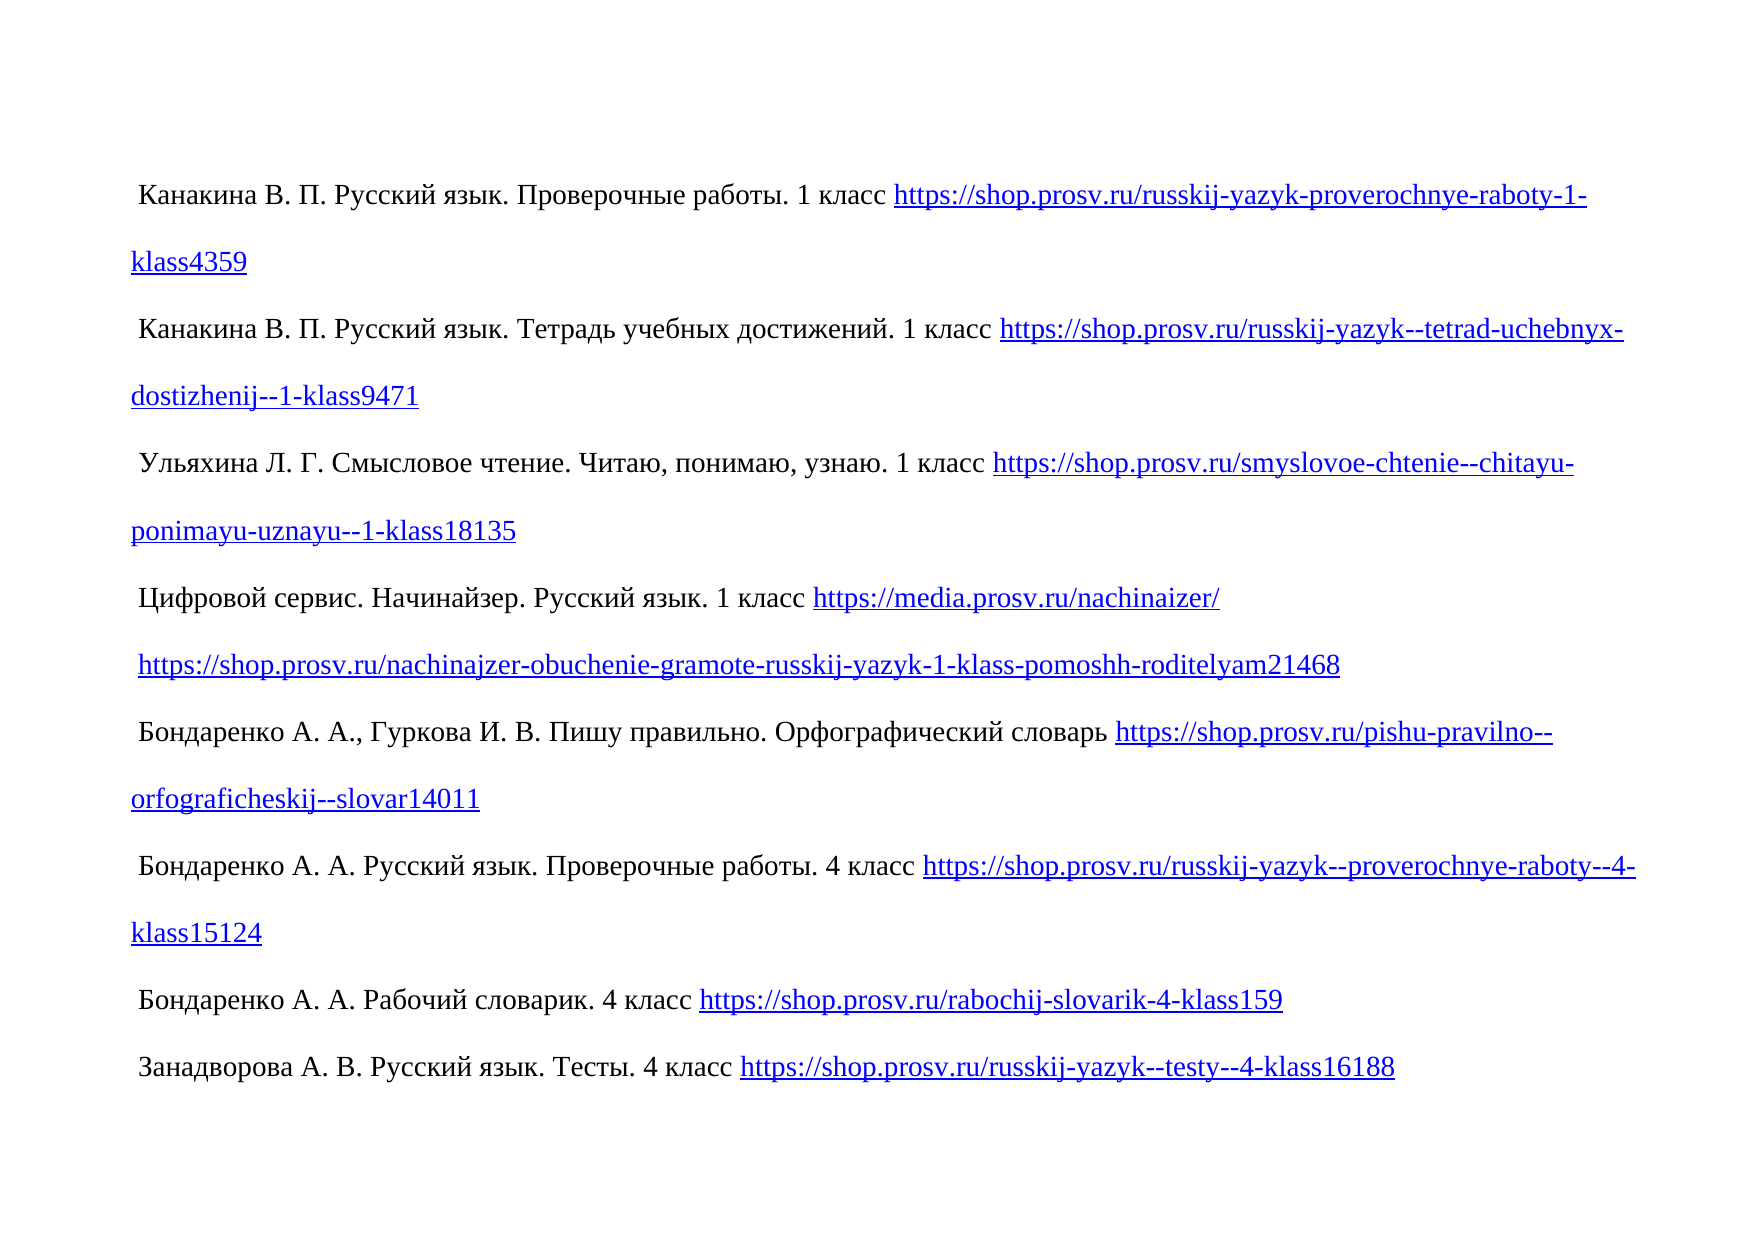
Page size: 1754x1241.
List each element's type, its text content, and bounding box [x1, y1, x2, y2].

text Занадворова А. В. Русский язык. Тесты. 4 класс https://shop.prosv.ru/russkij-yazyk--testy--4-klass16188 [131, 1049, 1636, 1083]
text Канакина В. П. Русский язык. Тетрадь учебных достижений. 1 класс https://shop.prosv.ru/russkij-yazyk--tetrad-uchebnyx-dostizhenij--1-klass9471 [131, 311, 1636, 412]
text Ульяхина Л. Г. Смысловое чтение. Читаю, понимаю, узнаю. 1 класс https://shop.prosv.ru/smyslovoe-chtenie--chitayu-ponimayu-uznayu--1-klass18135 [131, 446, 1636, 546]
text Бондаренко А. А. Рабочий словарик. 4 класс https://shop.prosv.ru/rabochij-slovarik-4-klass159 [131, 982, 1636, 1016]
text Бондаренко А. А. Русский язык. Проверочные работы. 4 класс https://shop.prosv.ru/russkij-yazyk--proverochnye-raboty--4-klass15124 [131, 848, 1636, 949]
text Цифровой сервис. Начинайзер. Русский язык. 1 класс https://media.prosv.ru/nachinaizer/ [131, 580, 1636, 613]
text Канакина В. П. Русский язык. Проверочные работы. 1 класс https://shop.prosv.ru/russkij-yazyk-proverochnye-raboty-1-klass4359 [131, 177, 1636, 278]
text Бондаренко А. А., Гуркова И. В. Пишу правильно. Орфографический словарь https://shop.prosv.ru/pishu-pravilno--orfograficheskij--slovar14011 [131, 714, 1636, 814]
text https://shop.prosv.ru/nachinajzer-obuchenie-gramote-russkij-yazyk-1-klass-pomoshh-roditelyam21468 [131, 647, 1636, 680]
